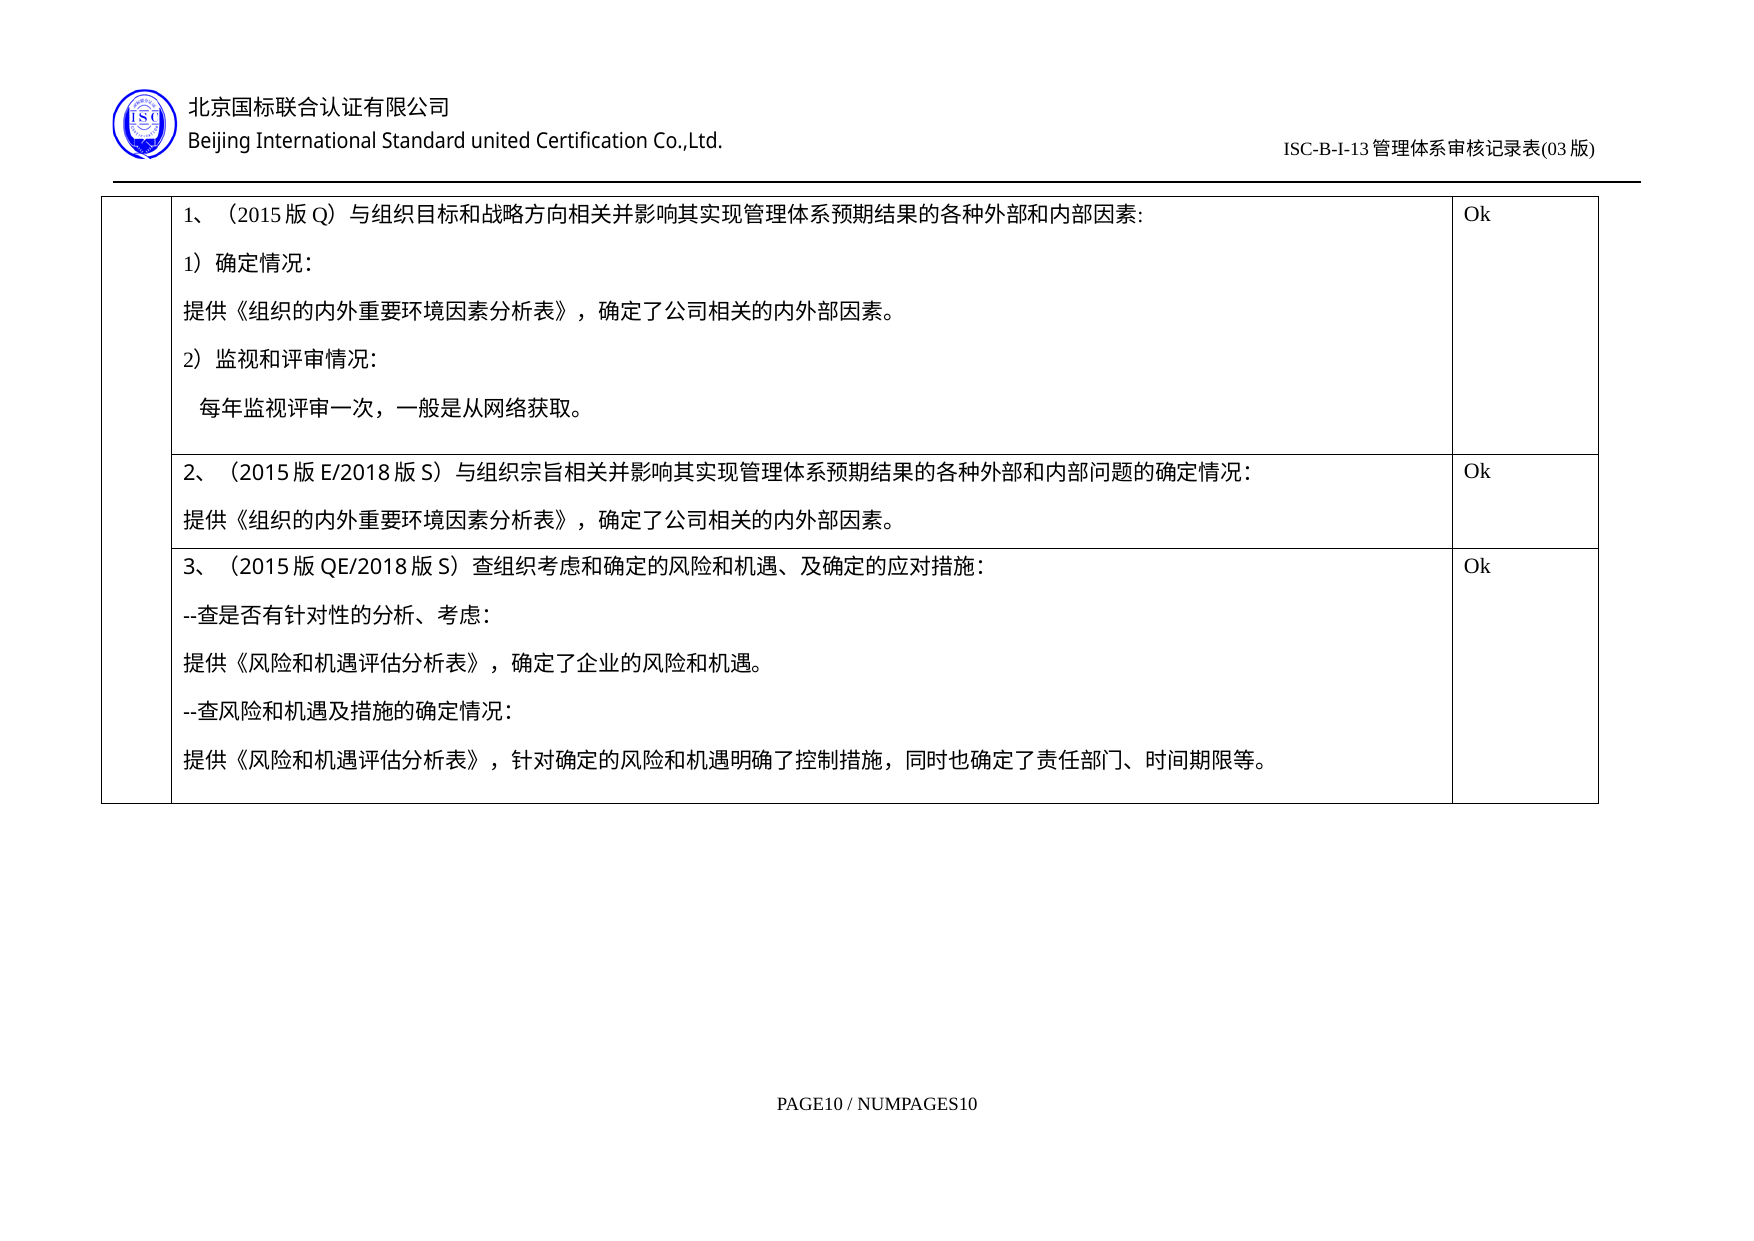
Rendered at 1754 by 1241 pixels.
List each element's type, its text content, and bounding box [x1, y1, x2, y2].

table_cell 1、（2015版Q）与组织目标和战略方向相关并影响其实现管理体系预期结果的各种外部和内部因素: 1）确定情况： 提供《组织的内外重要环境因素分析表》，确定了公司相关的内外部因素。 2）监视和评审情况： 每年监视评审一次，一般是从网络获取。 [172, 197, 1452, 454]
table_cell Ok [1453, 455, 1598, 548]
picture [112, 89, 180, 158]
table_cell 3、（2015版QE/2018版S）查组织考虑和确定的风险和机遇、及确定的应对措施： --查是否有针对性的分析、考虑： 提供《风险和机遇评估分析表》，确定了企业的风险和机遇。 --查风险和机遇及措施的确定情况： 提供《风险和机遇评估分析表》，针对确定的风险和机遇明确了控制措施，同时也确定了责任部门、时间期限等。 [172, 549, 1452, 803]
table_cell Ok [1453, 197, 1598, 454]
table_cell Ok [1453, 549, 1598, 803]
table_cell 2、（2015版E/2018版S）与组织宗旨相关并影响其实现管理体系预期结果的各种外部和内部问题的确定情况： 提供《组织的内外重要环境因素分析表》，确定了公司相关的内外部因素。 [172, 455, 1452, 548]
table_cell 3 [102, 197, 171, 803]
